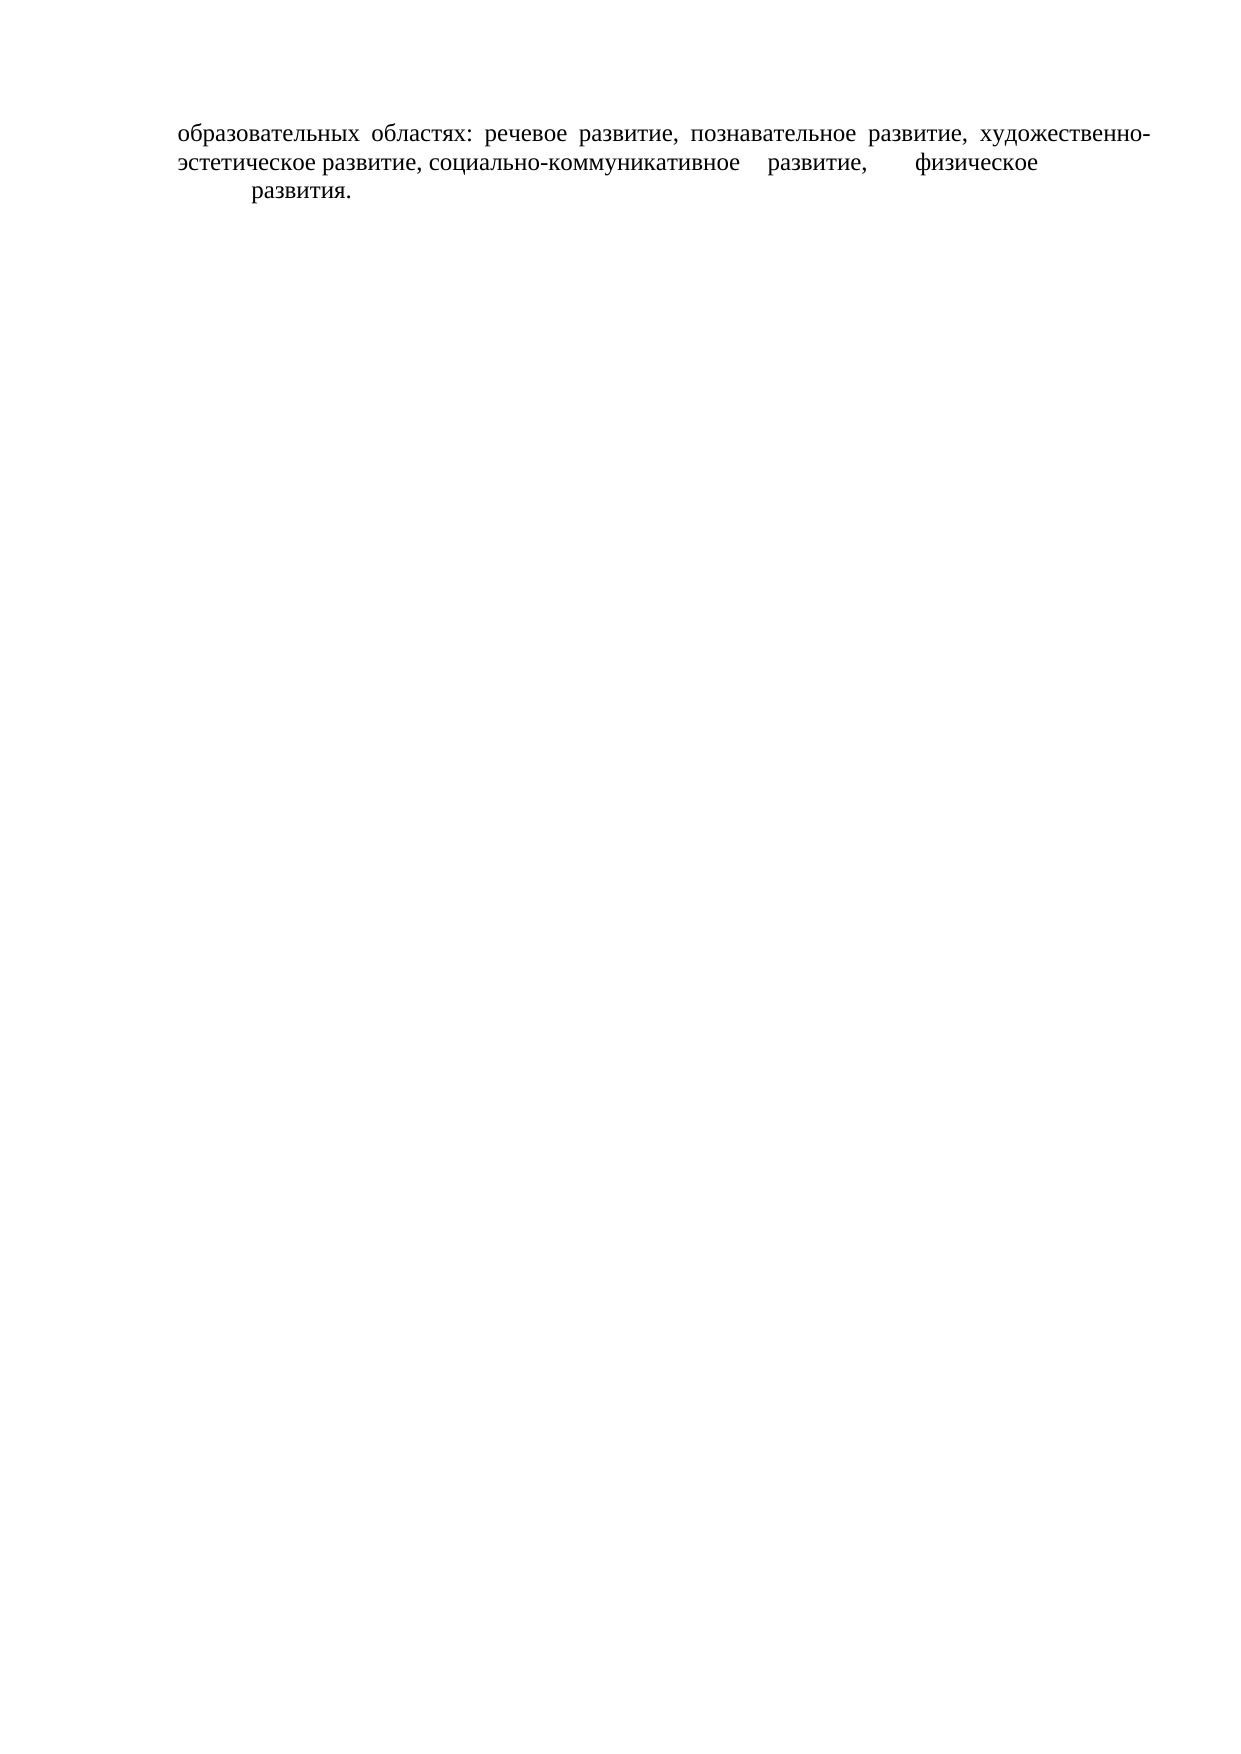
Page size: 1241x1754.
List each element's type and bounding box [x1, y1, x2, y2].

text [177, 118, 1152, 204]
